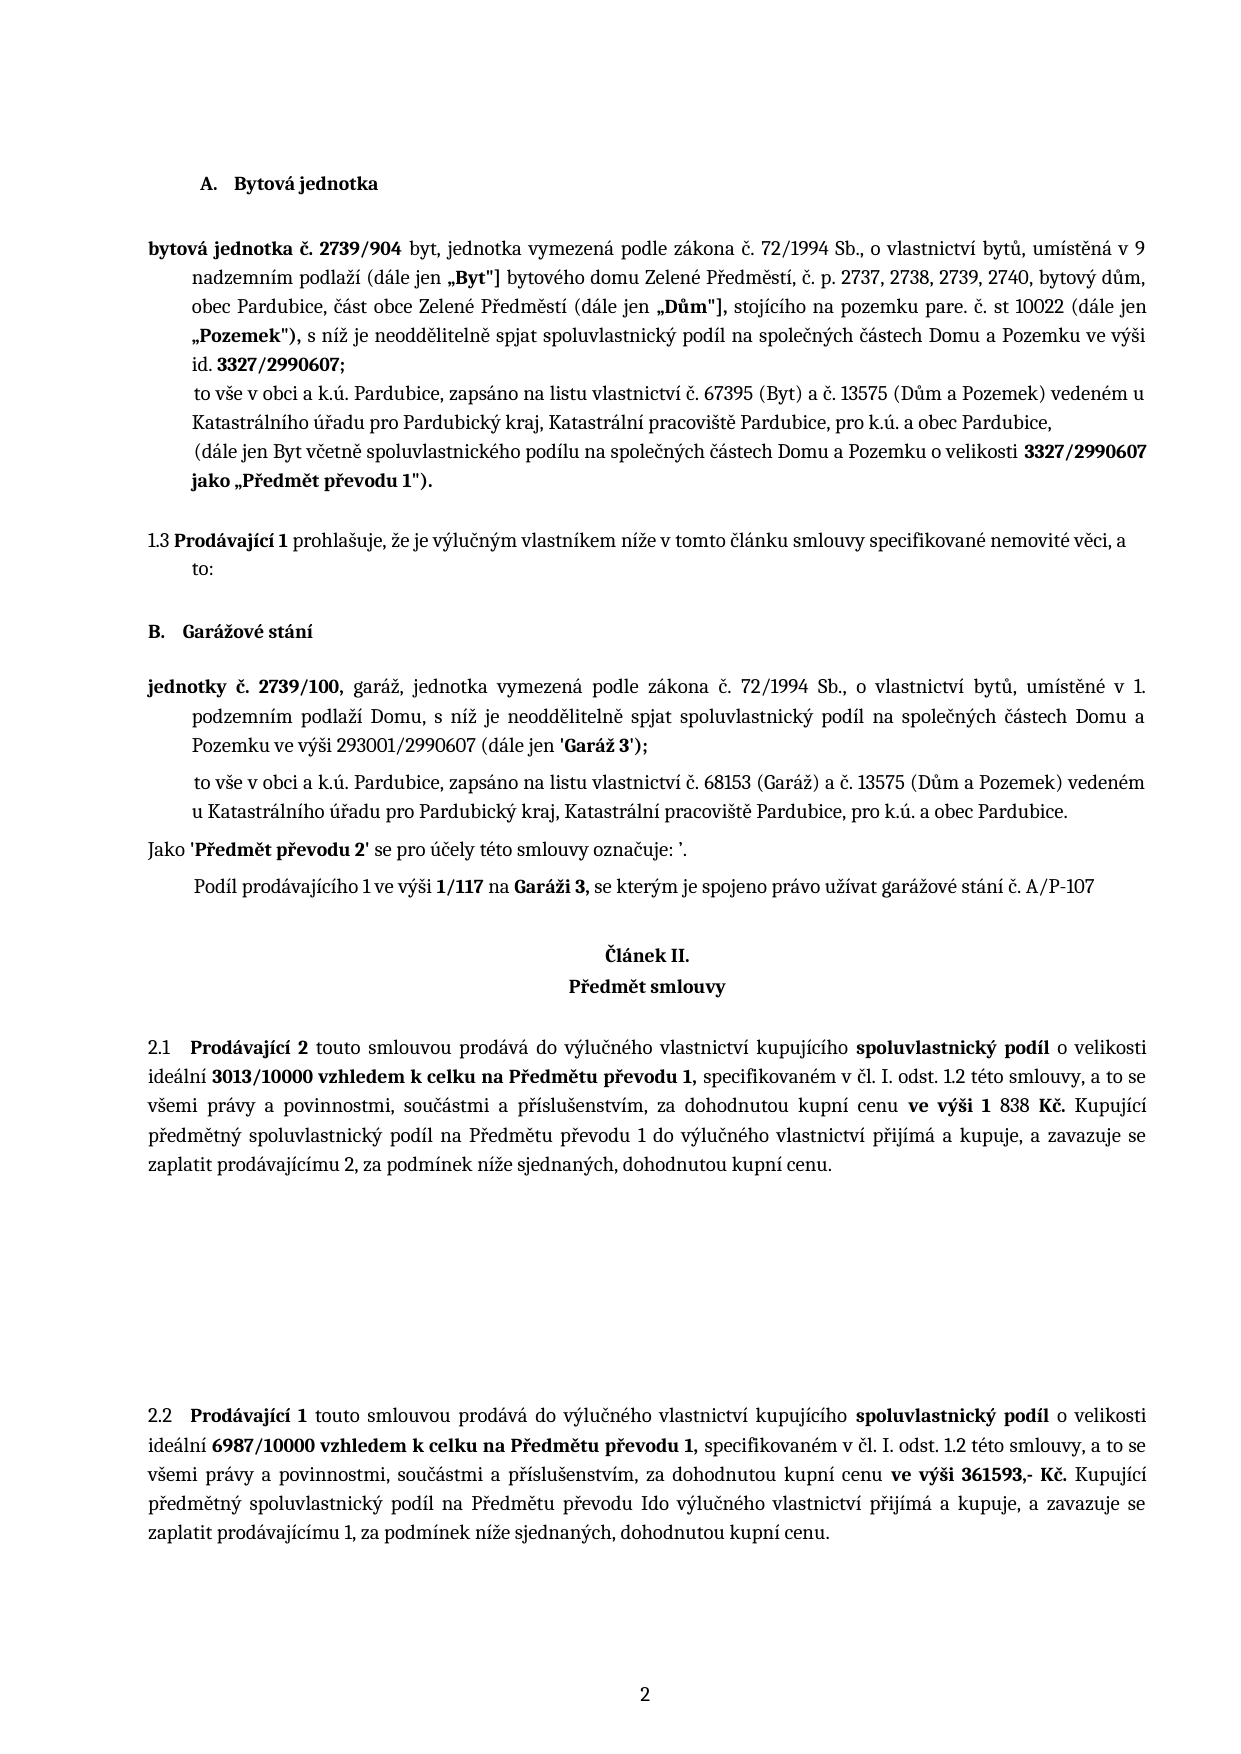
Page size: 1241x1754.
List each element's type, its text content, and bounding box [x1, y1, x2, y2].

text Předmět smlouvy [148, 975, 1147, 998]
list Bytová jednotka [148, 173, 1147, 195]
list Prodávající 2 touto smlouvou prodává do výlučného vlastnictví kupujícího spoluvlastnický podíl o velikosti ideální 3013/10000 vzhledem k celku na Předmětu převodu 1, specifikovaném v čl. I. odst. 1.2 této smlouvy, a to se všemi právy a povinnostmi, součástmi a příslušenstvím, za dohodnutou kupní cenu ve výši 1 838 Kč. Kupující předmětný spoluvlastnický podíl na Předmětu převodu 1 do výlučného vlastnictví přijímá a kupuje, a zavazuje se zaplatit prodávajícímu 2, za podmínek níže sjednaných, dohodnutou kupní cenu. [148, 1036, 1147, 1176]
text to vše v obci a k.ú. Pardubice, zapsáno na listu vlastnictví č. 68153 (Garáž) a č. 13575 (Dům a Pozemek) vedeném u Katastrálního úřadu pro Pardubický kraj, Katastrální pracoviště Pardubice, pro k.ú. a obec Pardubice. [192, 771, 1147, 824]
text (dále jen Byt včetně spoluvlastnického podílu na společných částech Domu a Pozemku o velikosti 3327/2990607 jako „Předmět převodu 1"). [192, 440, 1147, 492]
text Podíl prodávajícího 1 ve výši 1/117 na Garáži 3, se kterým je spojeno právo užívat garážové stání č. A/P-107 [192, 874, 1147, 898]
text bytová jednotka č. 2739/904 byt, jednotka vymezená podle zákona č. 72/1994 Sb., o vlastnictví bytů, umístěná v 9 nadzemním podlaží (dále jen „Byt"] bytového domu Zelené Předměstí, č. p. 2737, 2738, 2739, 2740, bytový dům, obec Pardubice, část obce Zelené Předměstí (dále jen „Dům"], stojícího na pozemku pare. č. st 10022 (dále jen „Pozemek"), s níž je neoddělitelně spjat spoluvlastnický podíl na společných částech Domu a Pozemku ve výši id. 3327/2990607; [148, 237, 1147, 377]
text jednotky č. 2739/100, garáž, jednotka vymezená podle zákona č. 72/1994 Sb., o vlastnictví bytů, umístěné v 1. podzemním podlaží Domu, s níž je neoddělitelně spjat spoluvlastnický podíl na společných částech Domu a Pozemku ve výši 293001/2990607 (dále jen 'Garáž 3'); [148, 675, 1147, 757]
list Prodávající 1 touto smlouvou prodává do výlučného vlastnictví kupujícího spoluvlastnický podíl o velikosti ideální 6987/10000 vzhledem k celku na Předmětu převodu 1, specifikovaném v čl. I. odst. 1.2 této smlouvy, a to se všemi právy a povinnostmi, součástmi a příslušenstvím, za dohodnutou kupní cenu ve výši 361593,- Kč. Kupující předmětný spoluvlastnický podíl na Předmětu převodu Ido výlučného vlastnictví přijímá a kupuje, a zavazuje se zaplatit prodávajícímu 1, za podmínek níže sjednaných, dohodnutou kupní cenu. [148, 1404, 1147, 1545]
text 1.3 Prodávající 1 prohlašuje, že je výlučným vlastníkem níže v tomto článku smlouvy specifikované nemovité věci, a to: [148, 529, 1147, 580]
text Jako 'Předmět převodu 2' se pro účely této smlouvy označuje: ’. [148, 837, 1147, 861]
list Garážové stání [148, 621, 1147, 644]
text Článek II. [148, 944, 1147, 967]
text to vše v obci a k.ú. Pardubice, zapsáno na listu vlastnictví č. 67395 (Byt) a č. 13575 (Dům a Pozemek) vedeném u Katastrálního úřadu pro Pardubický kraj, Katastrální pracoviště Pardubice, pro k.ú. a obec Pardubice, [192, 382, 1147, 435]
